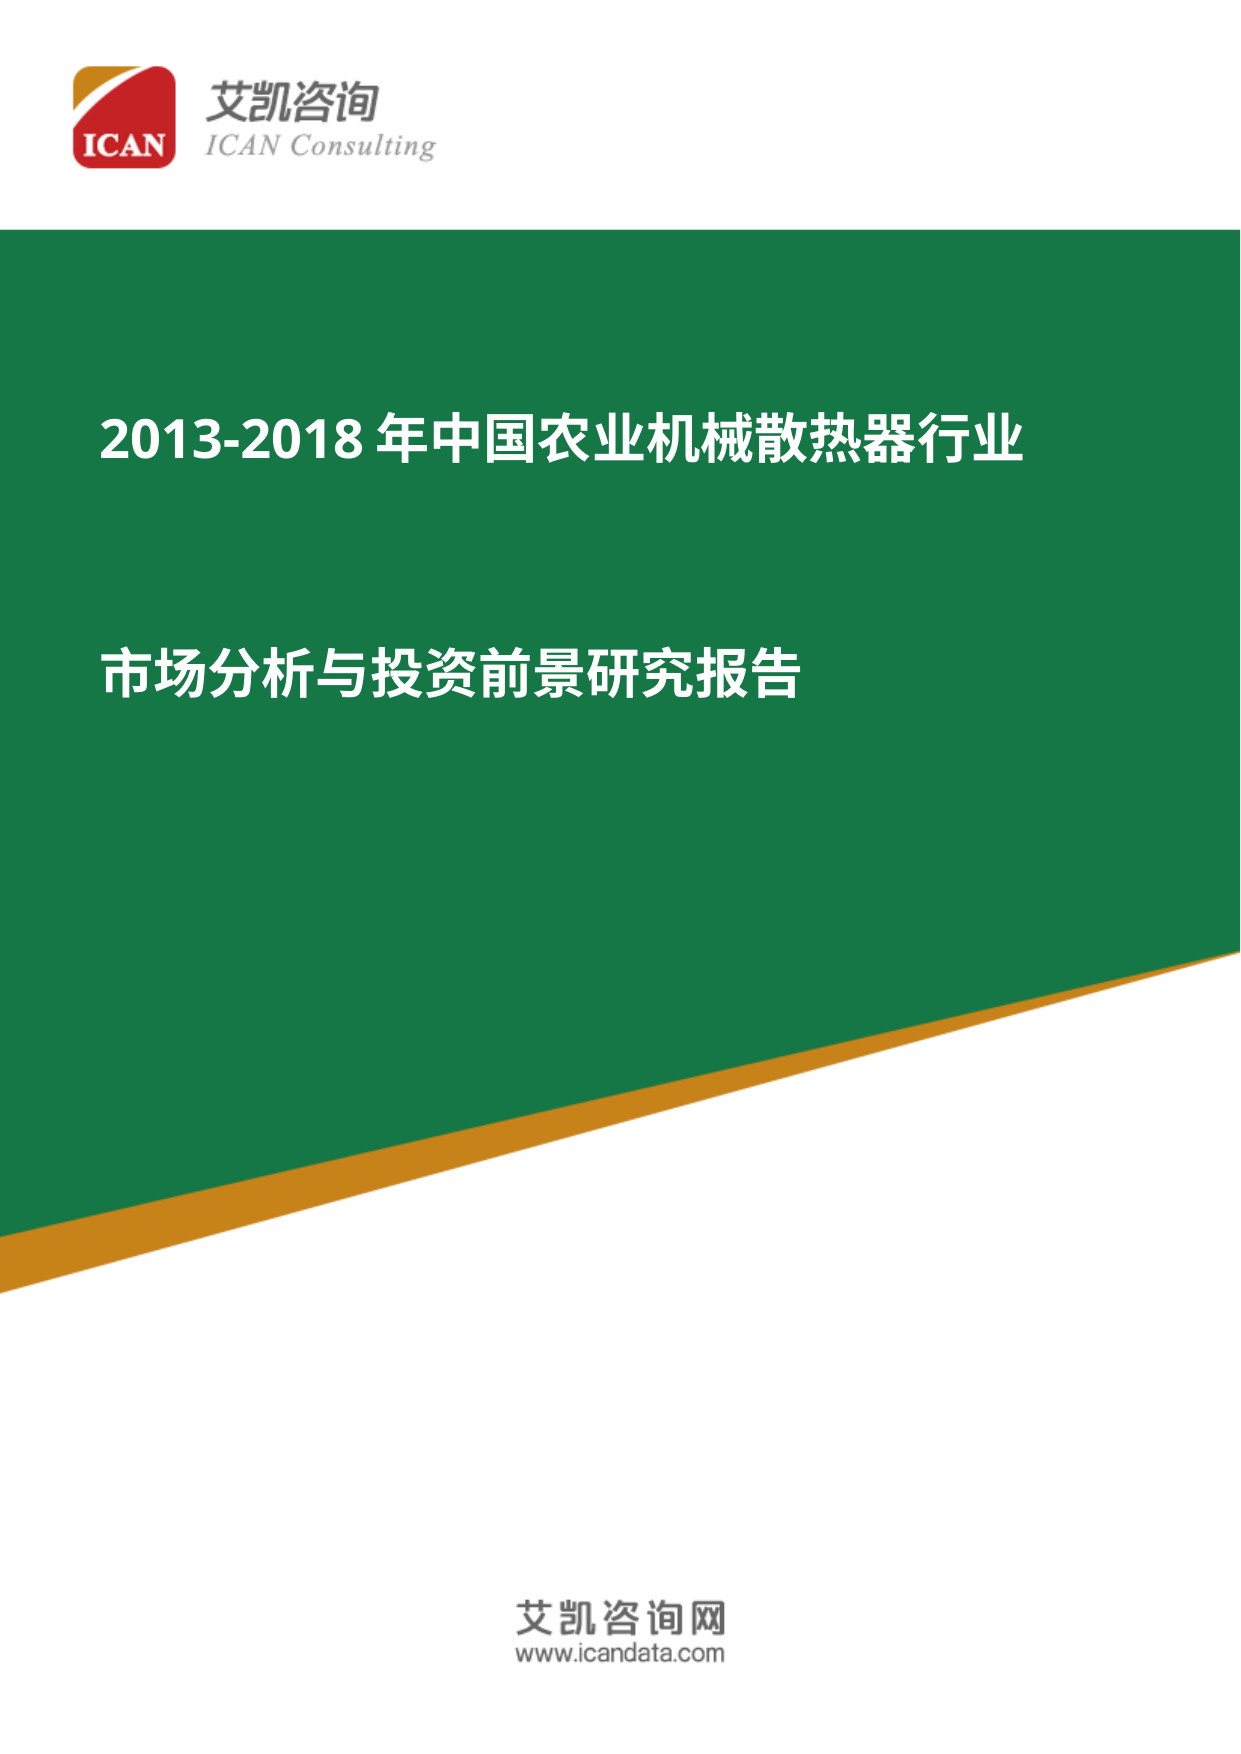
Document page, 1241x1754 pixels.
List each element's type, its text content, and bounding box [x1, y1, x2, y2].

picture [0, 5, 1241, 1754]
subtitle 2013-2018年中国农业机械散热器行业市场分析与投资前景研究报告 [99, 386, 1053, 718]
